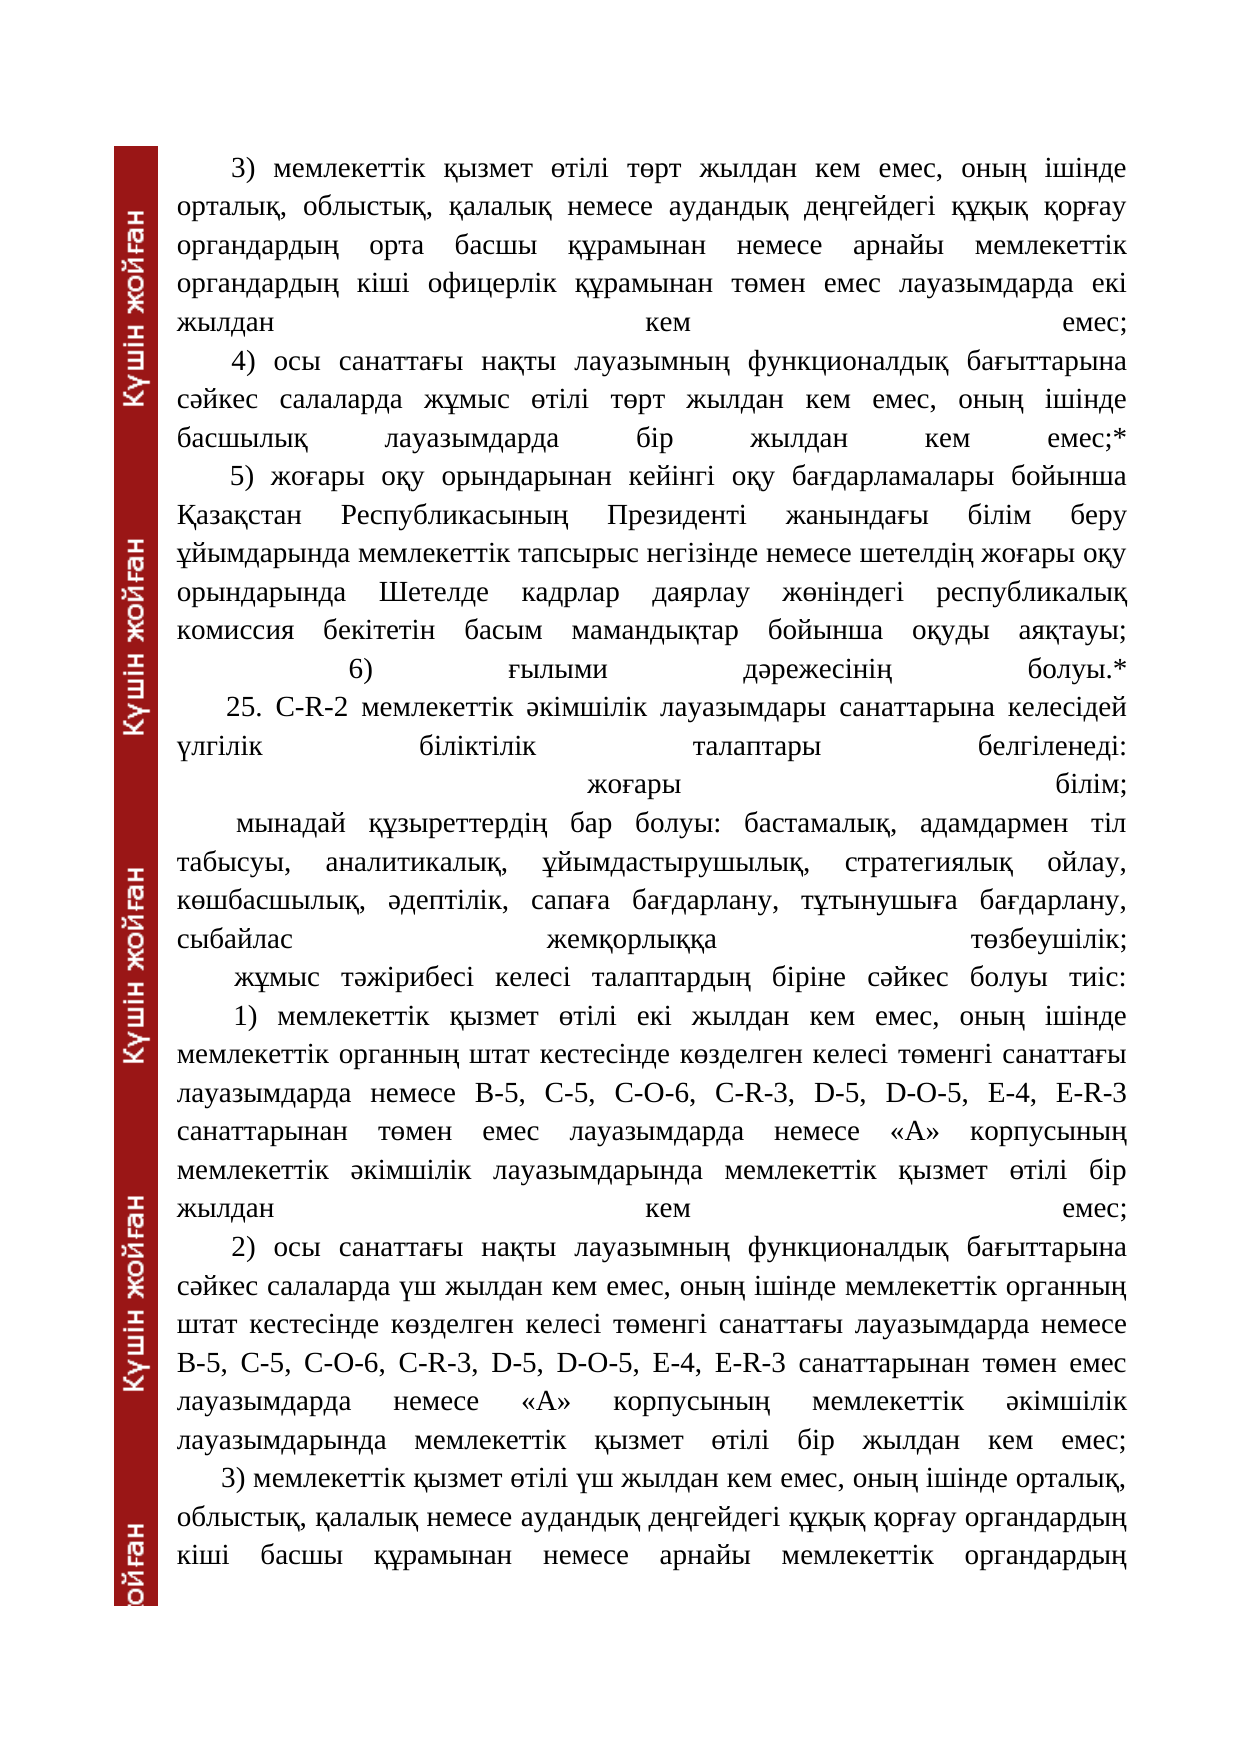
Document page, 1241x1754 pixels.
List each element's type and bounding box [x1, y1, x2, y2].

picture [114, 146, 158, 150]
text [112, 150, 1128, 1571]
picture [114, 1571, 158, 1606]
